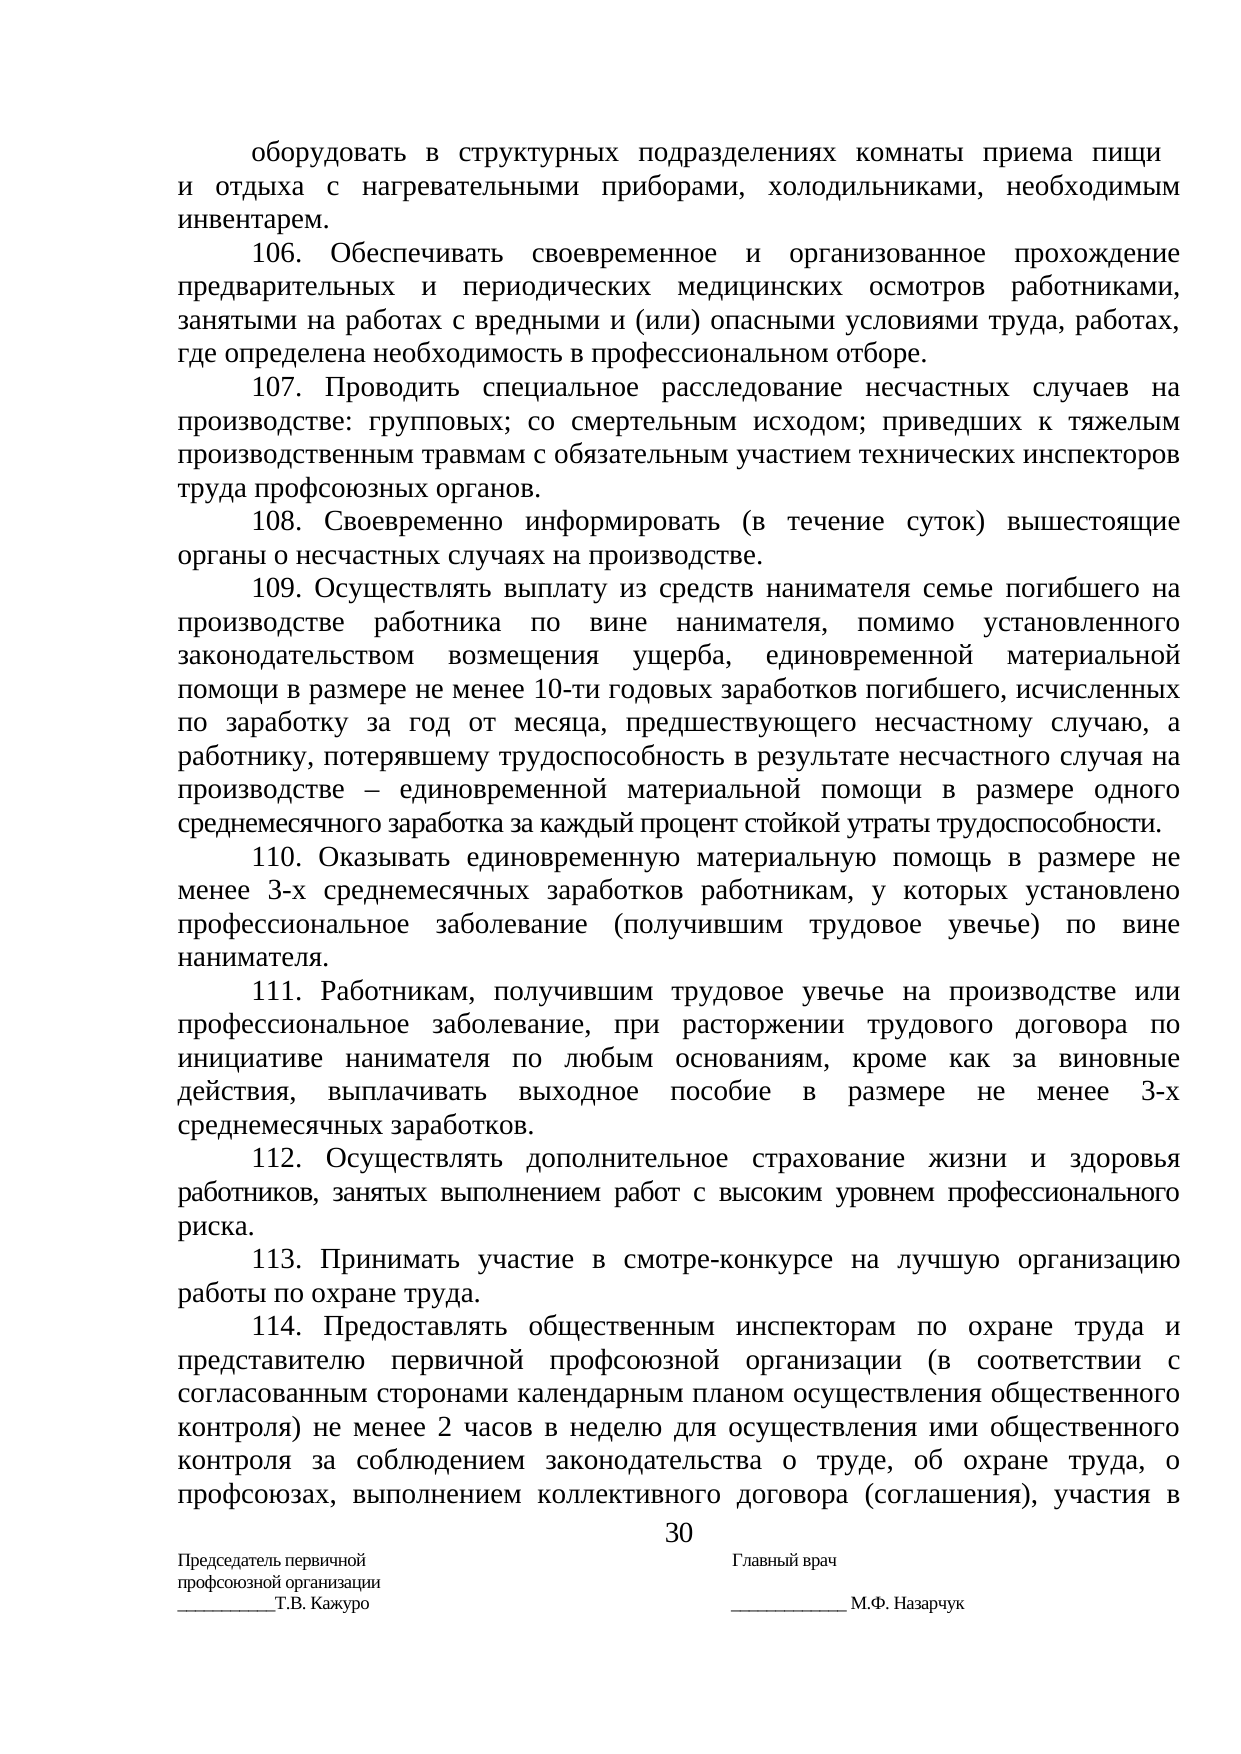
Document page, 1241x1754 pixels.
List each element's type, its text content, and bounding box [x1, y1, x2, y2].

text 111. Работникам, получившим трудовое увечье на производстве или профессиональное заболевание, при расторжении трудового договора по инициативе нанимателя по любым основаниям, кроме как за виновные действия, выплачивать выходное пособие в размере не менее 3-х среднемесячных заработков. [177, 973, 1181, 1141]
text 109. Осуществлять выплату из средств нанимателя семье погибшего на производстве работника по вине нанимателя, помимо установленного законодательством возмещения ущерба, единовременной материальной помощи в размере не менее 10-ти годовых заработков погибшего, исчисленных по заработку за год от месяца, предшествующего несчастному случаю, а работнику, потерявшему трудоспособность в результате несчастного случая на производстве – единовременной материальной помощи в размере одного среднемесячного заработка за каждый процент стойкой утраты трудоспособности. [177, 570, 1181, 839]
text 106. Обеспечивать своевременное и организованное прохождение предварительных и периодических медицинских осмотров работниками, занятыми на работах с вредными и (или) опасными условиями труда, работах, где определена необходимость в профессиональном отборе. [177, 235, 1181, 369]
text 107. Проводить специальное расследование несчастных случаев на производстве: групповых; со смертельным исходом; приведших к тяжелым производственным травмам с обязательным участием технических инспекторов труда профсоюзных органов. [177, 369, 1181, 503]
text 113. Принимать участие в смотре-конкурсе на лучшую организацию работы по охране труда. [177, 1241, 1181, 1308]
text 110. Оказывать единовременную материальную помощь в размере не менее 3-х среднемесячных заработков работникам, у которых установлено профессиональное заболевание (получившим трудовое увечье) по вине нанимателя. [177, 839, 1181, 973]
text оборудовать в структурных подразделениях комнаты приема пищи и отдыха с нагревательными приборами, холодильниками, необходимым инвентарем. [177, 134, 1181, 235]
text 112. Осуществлять дополнительное страхование жизни и здоровья работников, занятых выполнением работ с высоким уровнем профессионального риска. [177, 1141, 1181, 1241]
text 108. Своевременно информировать (в течение суток) вышестоящие органы о несчастных случаях на производстве. [177, 503, 1181, 570]
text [177, 1308, 1181, 1509]
